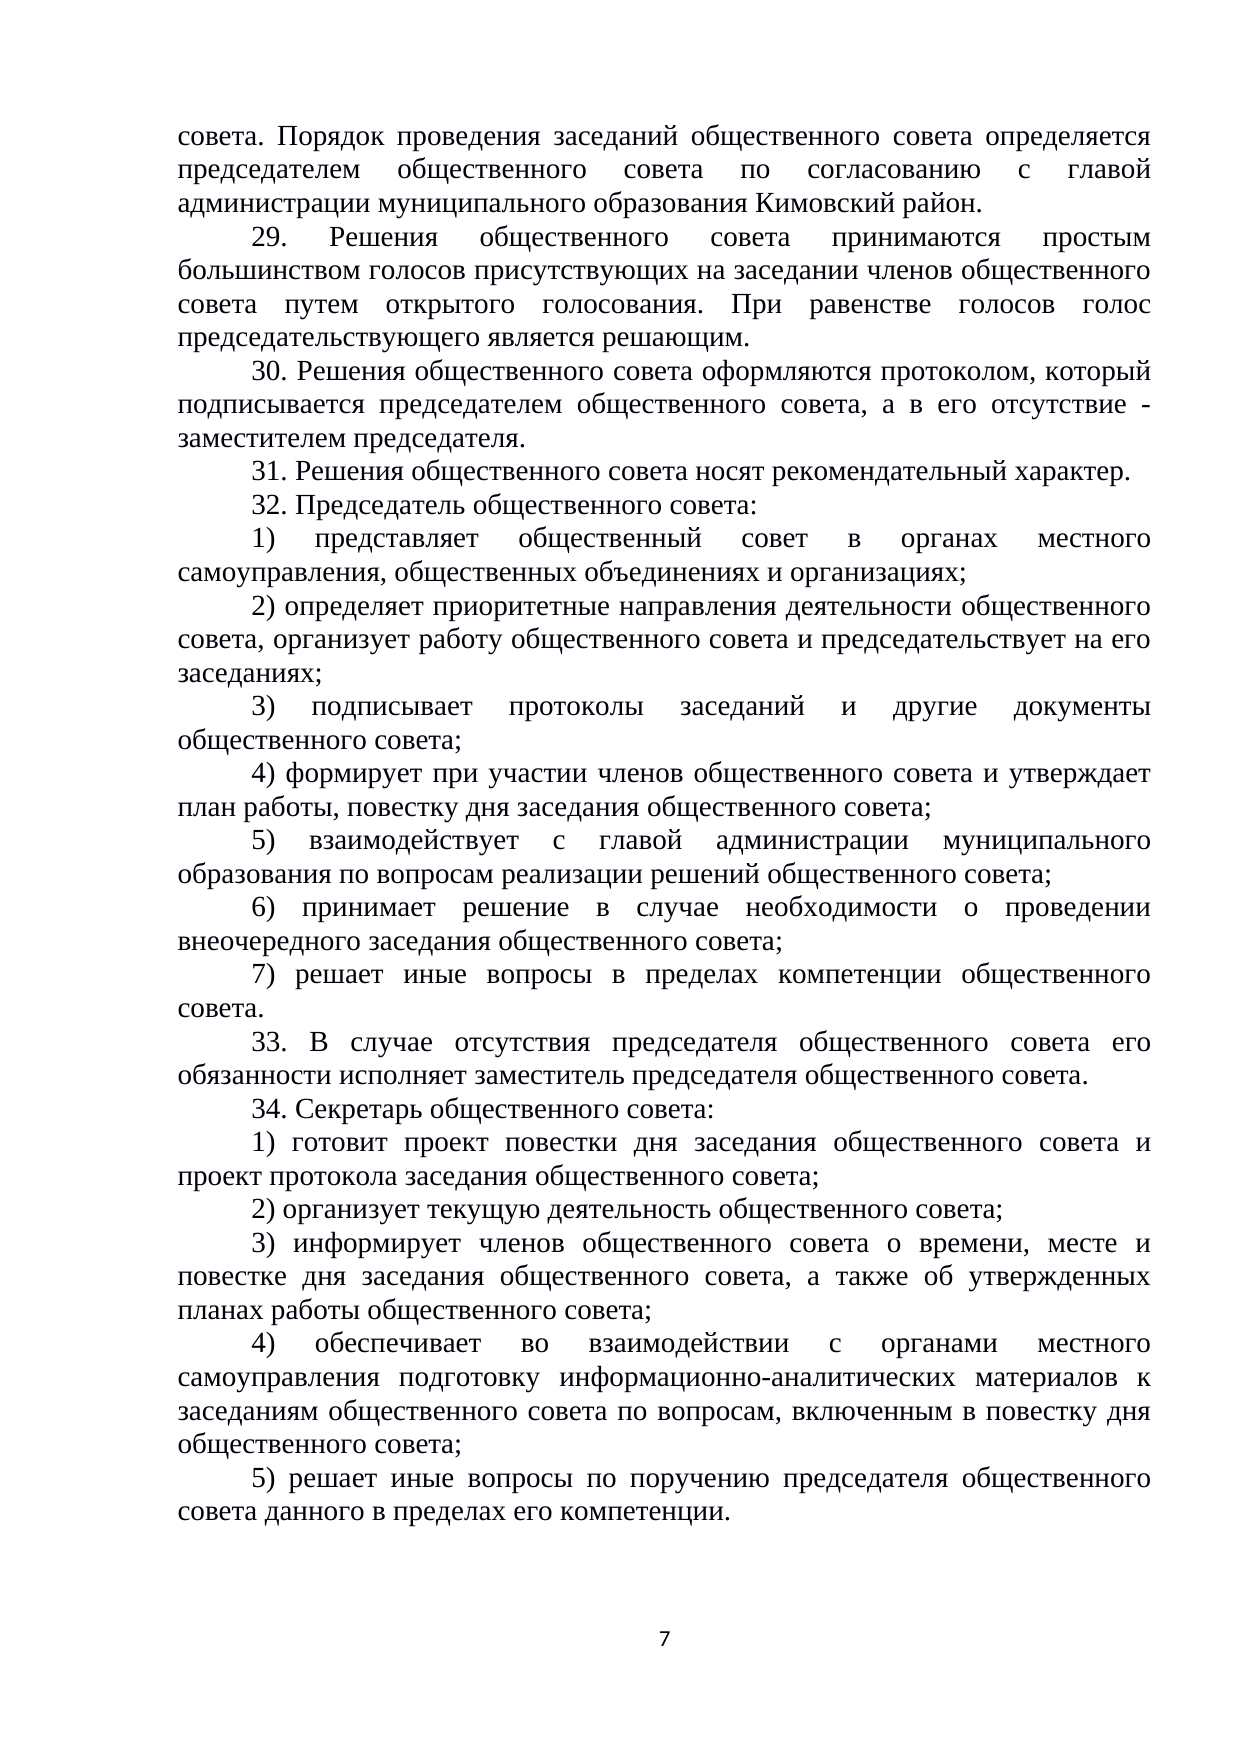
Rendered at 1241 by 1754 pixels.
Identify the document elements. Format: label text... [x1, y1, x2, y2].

text 31. Решения общественного совета носят рекомендательный характер. [177, 453, 1152, 487]
text 34. Секретарь общественного совета: [177, 1091, 1152, 1124]
text 3) информирует членов общественного совета о времени, месте и повестке дня заседания общественного совета, а также об утвержденных планах работы общественного совета; [177, 1225, 1152, 1326]
text 32. Председатель общественного совета: [177, 487, 1152, 521]
text 5) взаимодействует с главой администрации муниципального образования по вопросам реализации решений общественного совета; [177, 822, 1152, 889]
text 6) принимает решение в случае необходимости о проведении внеочередного заседания общественного совета; [177, 889, 1152, 957]
text 7) решает иные вопросы в пределах компетенции общественного совета. [177, 957, 1152, 1024]
text 2) организует текущую деятельность общественного совета; [177, 1191, 1152, 1225]
text 29. Решения общественного совета принимаются простым большинством голосов присутствующих на заседании членов общественного совета путем открытого голосования. При равенстве голосов голос председательствующего является решающим. [177, 219, 1152, 353]
text 1) готовит проект повестки дня заседания общественного совета и проект протокола заседания общественного совета; [177, 1124, 1152, 1191]
text 3) подписывает протоколы заседаний и другие документы общественного совета; [177, 688, 1152, 755]
text 1) представляет общественный совет в органах местного самоуправления, общественных объединениях и организациях; [177, 521, 1152, 588]
text 30. Решения общественного совета оформляются протоколом, который подписывается председателем общественного совета, а в его отсутствие - заместителем председателя. [177, 353, 1152, 453]
text 33. В случае отсутствия председателя общественного совета его обязанности исполняет заместитель председателя общественного совета. [177, 1024, 1152, 1091]
text 4) обеспечивает во взаимодействии с органами местного самоуправления подготовку информационно-аналитических материалов к заседаниям общественного совета по вопросам, включенным в повестку дня общественного совета; [177, 1326, 1152, 1460]
text 4) формирует при участии членов общественного совета и утверждает план работы, повестку дня заседания общественного совета; [177, 755, 1152, 822]
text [177, 118, 1152, 219]
text 2) определяет приоритетные направления деятельности общественного совета, организует работу общественного совета и председательствует на его заседаниях; [177, 588, 1152, 688]
text 5) решает иные вопросы по поручению председателя общественного совета данного в пределах его компетенции. [177, 1460, 1152, 1527]
